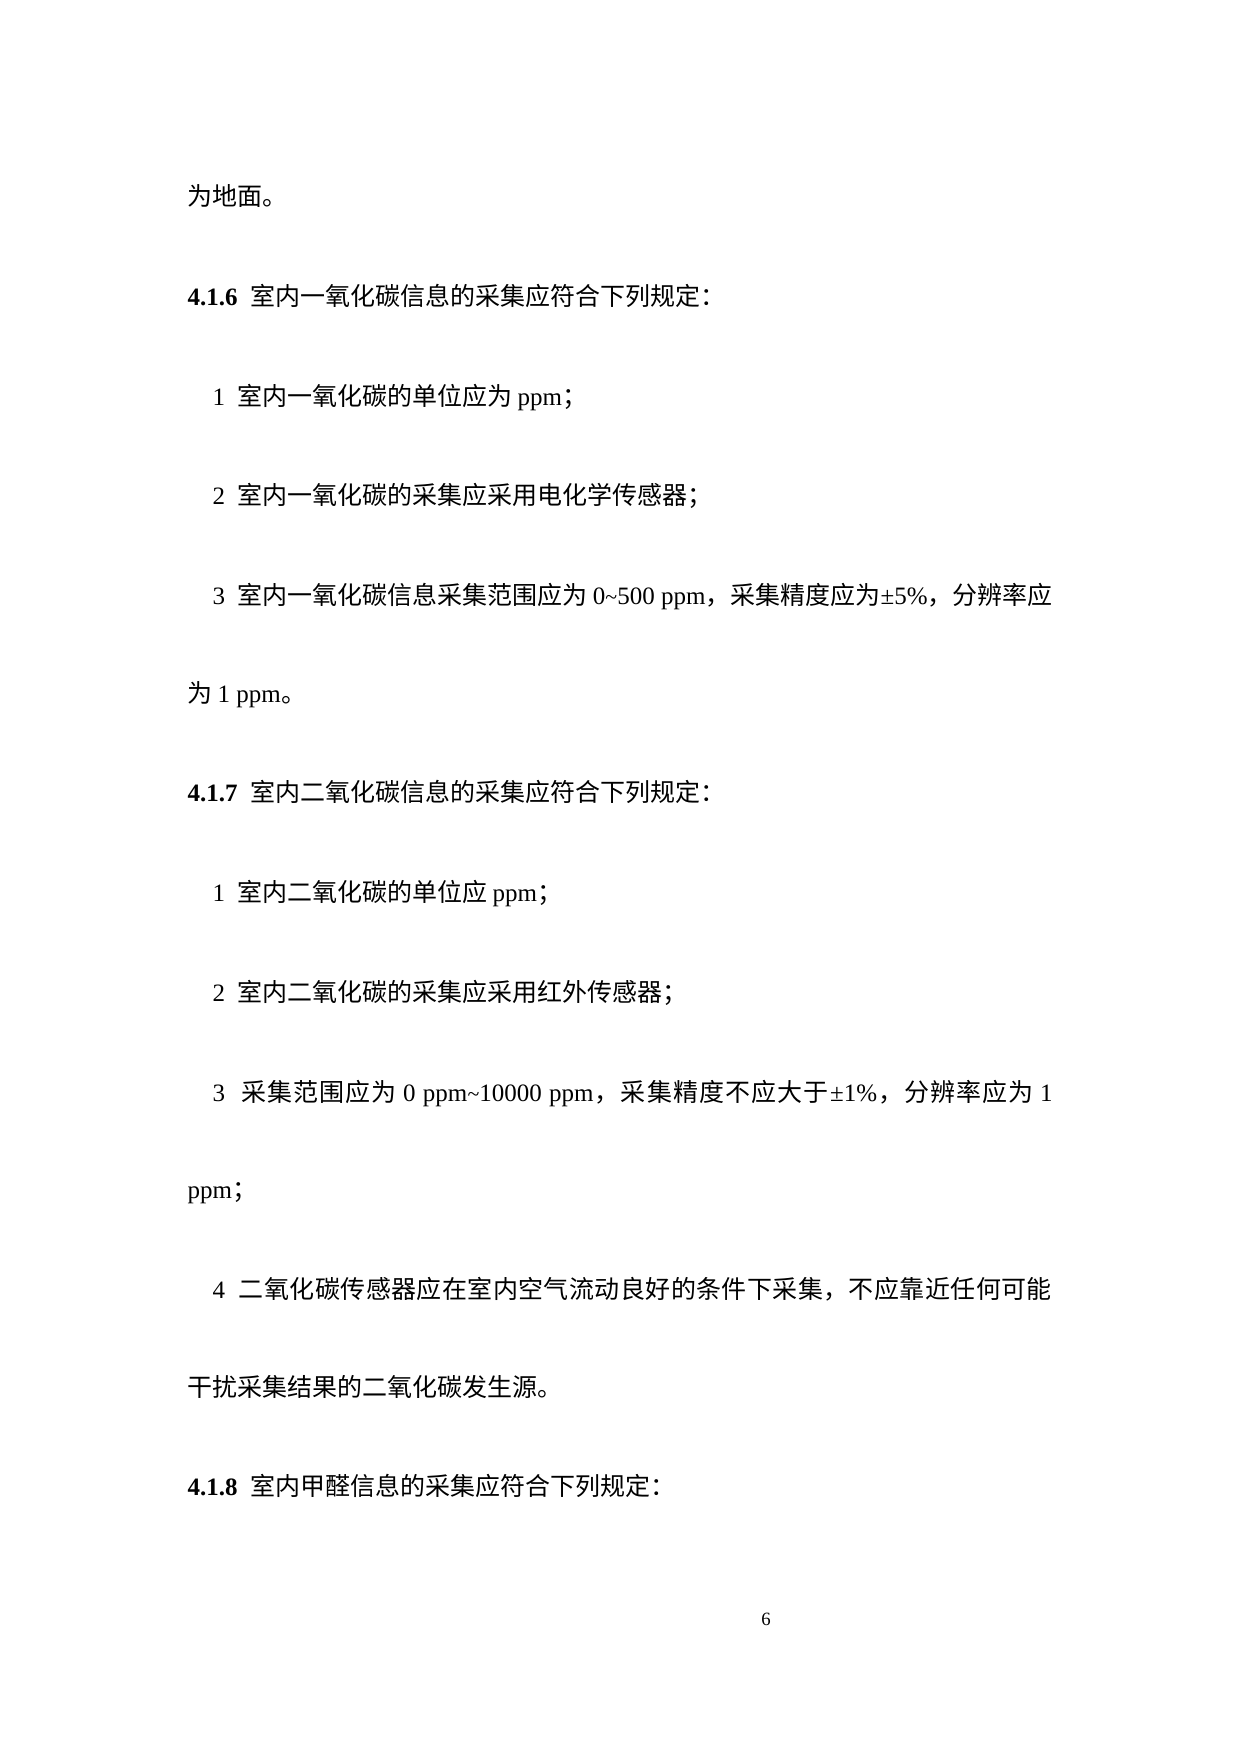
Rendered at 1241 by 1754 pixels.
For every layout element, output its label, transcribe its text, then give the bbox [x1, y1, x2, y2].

text 1 室内二氧化碳的单位应ppm； [187, 858, 1053, 923]
text 3 室内一氧化碳信息采集范围应为0~500 ppm，采集精度应为±5%，分辨率应为1 ppm。 [187, 561, 1053, 724]
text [187, 162, 1053, 227]
text 2 室内一氧化碳的采集应采用电化学传感器； [187, 461, 1053, 526]
text 4.1.6 室内一氧化碳信息的采集应符合下列规定： [187, 262, 1053, 327]
text 1 室内一氧化碳的单位应为ppm； [187, 362, 1053, 427]
text 4.1.8 室内甲醛信息的采集应符合下列规定： [187, 1452, 1053, 1517]
text 4 二氧化碳传感器应在室内空气流动良好的条件下采集，不应靠近任何可能干扰采集结果的二氧化碳发生源。 [187, 1255, 1053, 1418]
text 4.1.7 室内二氧化碳信息的采集应符合下列规定： [187, 758, 1053, 823]
text 2 室内二氧化碳的采集应采用红外传感器； [187, 958, 1053, 1023]
text 3 采集范围应为0 ppm~10000 ppm，采集精度不应大于±1%，分辨率应为1 ppm； [187, 1058, 1053, 1220]
